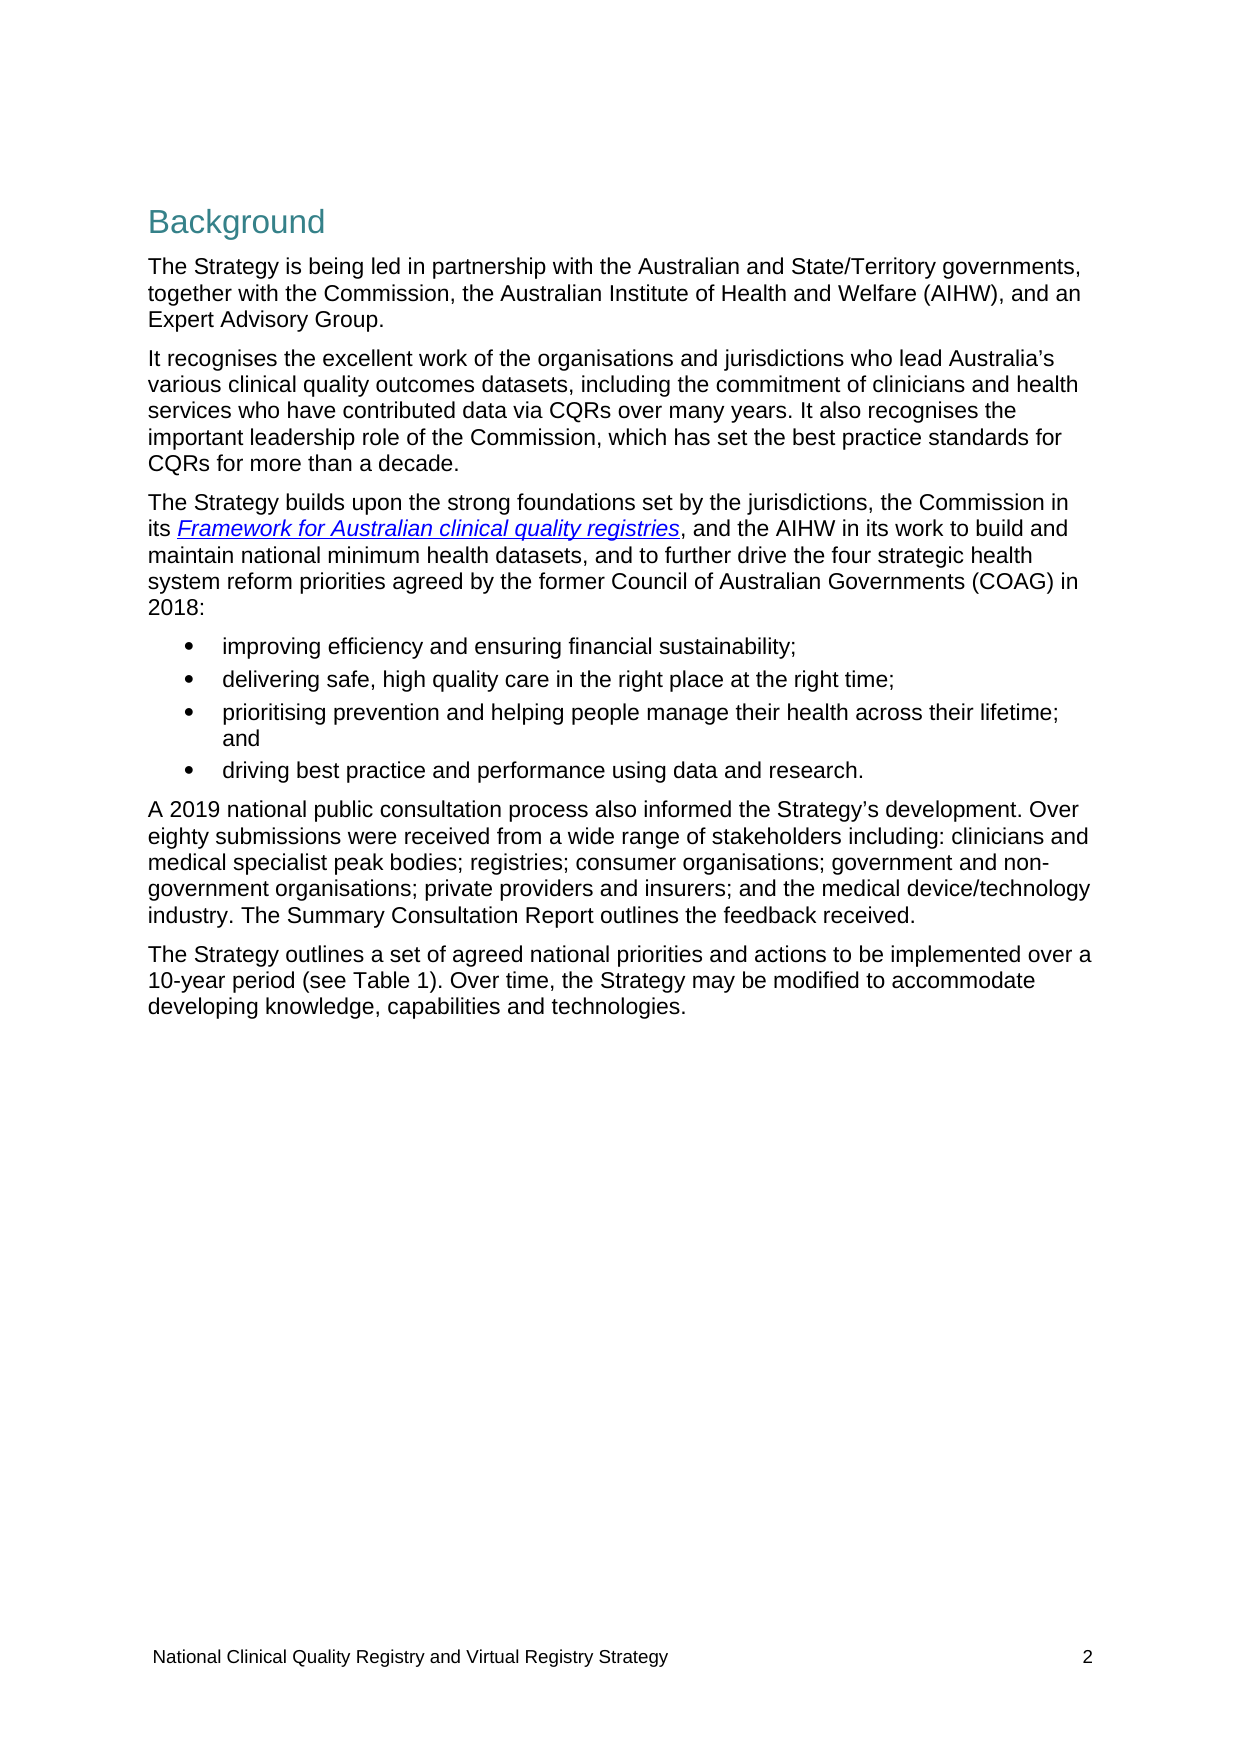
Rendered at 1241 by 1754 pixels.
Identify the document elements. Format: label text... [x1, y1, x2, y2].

list prioritising prevention and helping people manage their health across their lifetime; and [185, 698, 1092, 751]
text A 2019 national public consultation process also informed the Strategy’s development. Over eighty submissions were received from a wide range of stakeholders including: clinicians and medical specialist peak bodies; registries; consumer organisations; government and non-government organisations; private providers and insurers; and the medical device/technology industry. The Summary Consultation Report outlines the feedback received. [148, 796, 1092, 928]
text It recognises the excellent work of the organisations and jurisdictions who lead Australia’s various clinical quality outcomes datasets, including the commitment of clinicians and health services who have contributed data via CQRs over many years. It also recognises the important leadership role of the Commission, which has set the best practice standards for CQRs for more than a decade. [148, 345, 1092, 476]
list improving efficiency and ensuring financial sustainability; [185, 633, 1092, 659]
text The Strategy is being led in partnership with the Australian and State/Territory governments, together with the Commission, the Australian Institute of Health and Welfare (AIHW), and an Expert Advisory Group. [148, 253, 1092, 332]
text Background [148, 202, 1092, 241]
list delivering safe, high quality care in the right place at the right time; [185, 666, 1092, 692]
text The Strategy builds upon the strong foundations set by the jurisdictions, the Commission in its Framework for Australian clinical quality registries, and the AIHW in its work to build and maintain national minimum health datasets, and to further drive the four strategic health system reform priorities agreed by the former Council of Australian Governments (COAG) in 2018: [148, 489, 1092, 621]
text The Strategy outlines a set of agreed national priorities and actions to be implemented over a 10-year period (see Table 1). Over time, the Strategy may be modified to accommodate developing knowledge, capabilities and technologies. [148, 941, 1092, 1019]
list driving best practice and performance using data and research. [185, 757, 1092, 784]
